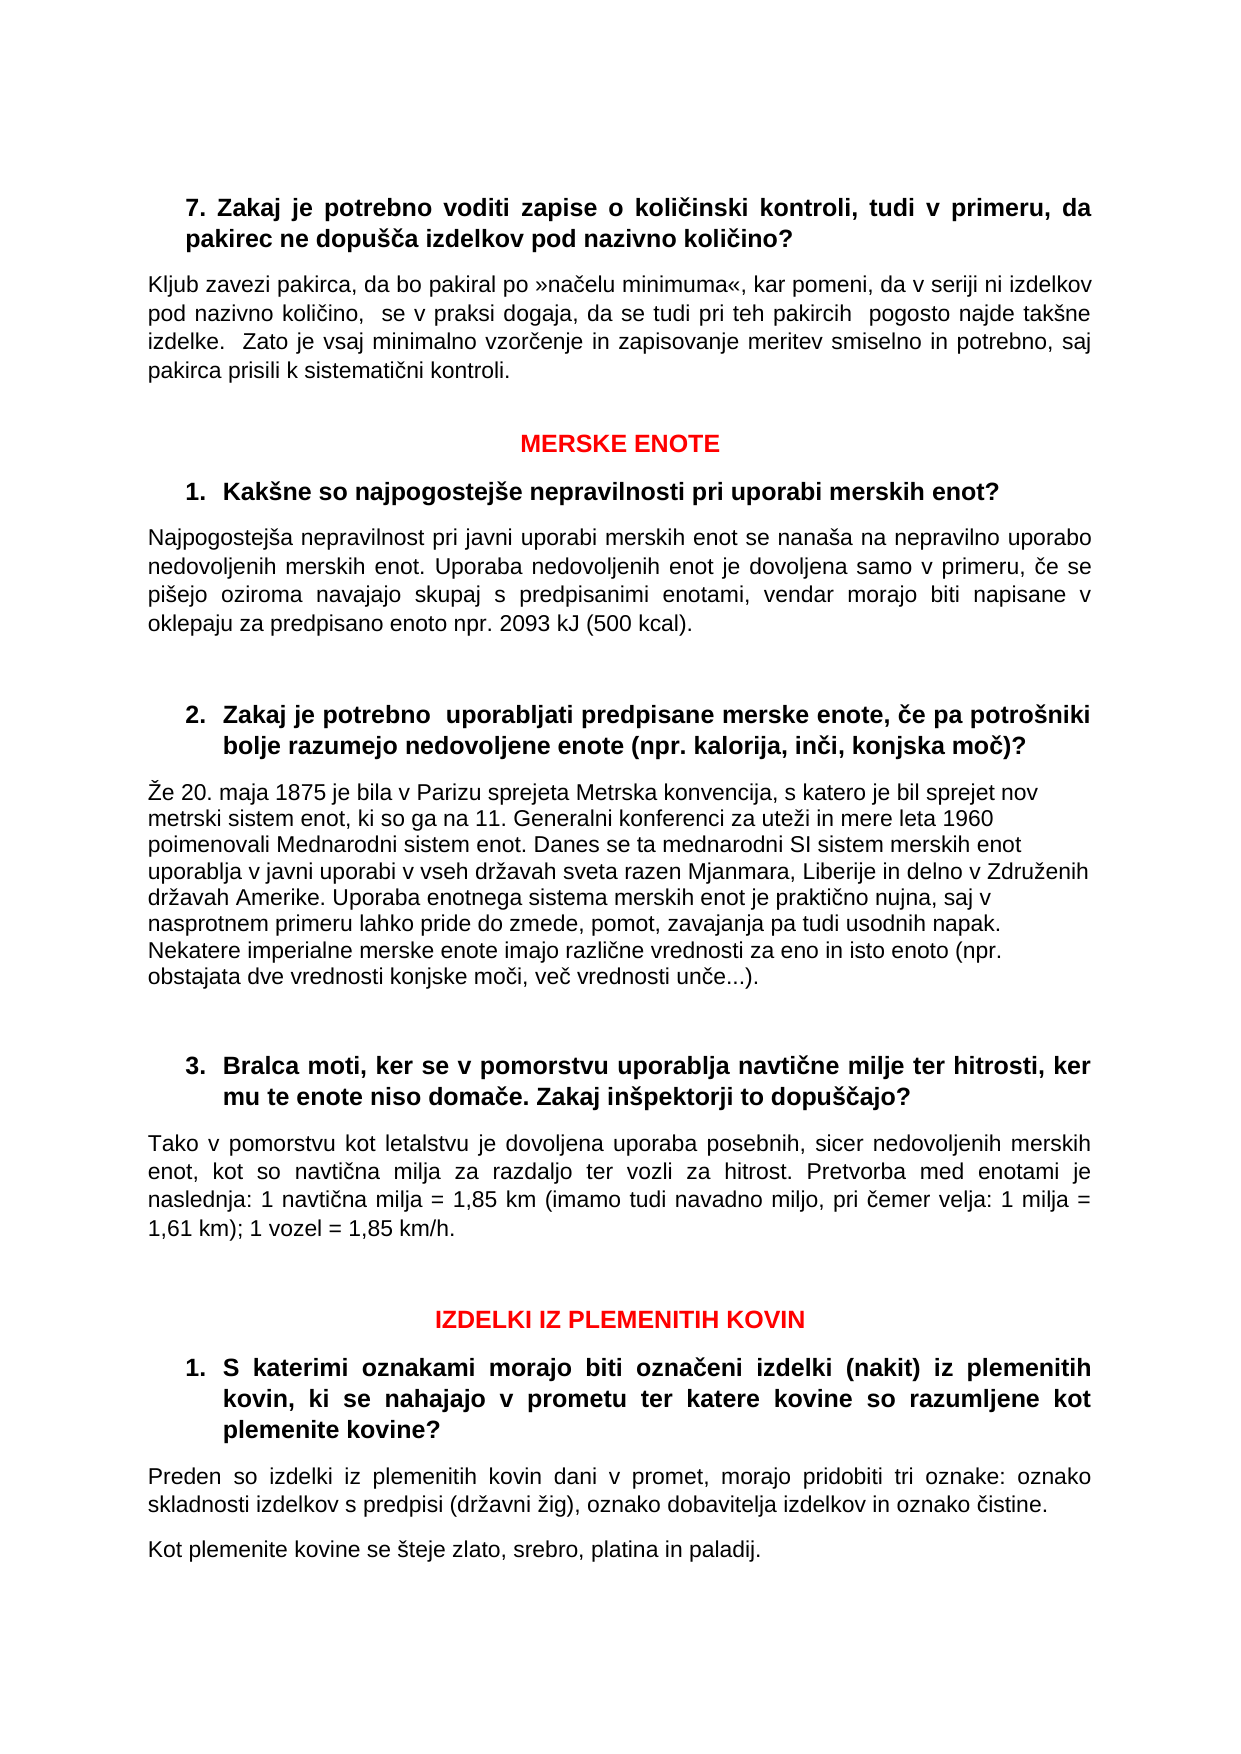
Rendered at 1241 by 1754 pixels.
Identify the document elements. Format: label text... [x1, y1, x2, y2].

text Kot plemenite kovine se šteje zlato, srebro, platina in paladij. [148, 1536, 1093, 1562]
text MERSKE ENOTE [148, 429, 1093, 458]
list Kakšne so najpogostejše nepravilnosti pri uporabi merskih enot? [185, 477, 1093, 505]
text Že 20. maja 1875 je bila v Parizu sprejeta Metrska konvencija, s katero je bil sprejet nov metrski sistem enot, ki so ga na 11. Generalni konferenci za uteži in mere leta 1960 poimenovali Mednarodni sistem enot. Danes se ta mednarodni SI sistem merskih enot uporablja v javni uporabi v vseh državah sveta razen Mjanmara, Liberije in delno v Združenih državah Amerike. Uporaba enotnega sistema merskih enot je praktično nujna, saj v nasprotnem primeru lahko pride do zmede, pomot, zavajanja pa tudi usodnih napak. Nekatere imperialne merske enote imajo različne vrednosti za eno in isto enoto (npr. obstajata dve vrednosti konjske moči, več vrednosti unče...). [148, 779, 1093, 989]
list S katerimi oznakami morajo biti označeni izdelki (nakit) iz plemenitih kovin, ki se nahajajo v prometu ter katere kovine so razumljene kot plemenite kovine? [185, 1353, 1093, 1444]
text Kljub zavezi pakirca, da bo pakiral po »načelu minimuma«, kar pomeni, da v seriji ni izdelkov pod nazivno količino, se v praksi dogaja, da se tudi pri teh pakircih pogosto najde takšne izdelke. Zato je vsaj minimalno vzorčenje in zapisovanje meritev smiselno in potrebno, saj pakirca prisili k sistematični kontroli. [148, 271, 1093, 383]
text 7. Zakaj je potrebno voditi zapise o količinski kontroli, tudi v primeru, da pakirec ne dopušča izdelkov pod nazivno količino? [185, 193, 1093, 252]
list Bralca moti, ker se v pomorstvu uporablja navtične milje ter hitrosti, ker mu te enote niso domače. Zakaj inšpektorji to dopuščajo? [185, 1051, 1093, 1111]
text Najpogostejša nepravilnost pri javni uporabi merskih enot se nanaša na nepravilno uporabo nedovoljenih merskih enot. Uporaba nedovoljenih enot je dovoljena samo v primeru, če se pišejo oziroma navajajo skupaj s predpisanimi enotami, vendar morajo biti napisane v oklepaju za predpisano enoto npr. 2093 kJ (500 kcal). [148, 524, 1093, 636]
text Tako v pomorstvu kot letalstvu je dovoljena uporaba posebnih, sicer nedovoljenih merskih enot, kot so navtična milja za razdaljo ter vozli za hitrost. Pretvorba med enotami je naslednja: 1 navtična milja = 1,85 km (imamo tudi navadno miljo, pri čemer velja: 1 milja = 1,61 km); 1 vozel = 1,85 km/h. [148, 1129, 1093, 1241]
text IZDELKI IZ PLEMENITIH KOVIN [148, 1305, 1093, 1334]
list Zakaj je potrebno uporabljati predpisane merske enote, če pa potrošniki bolje razumejo nedovoljene enote (npr. kalorija, inči, konjska moč)? [185, 700, 1093, 760]
text Preden so izdelki iz plemenitih kovin dani v promet, morajo pridobiti tri oznake: oznako skladnosti izdelkov s predpisi (državni žig), oznako dobavitelja izdelkov in oznako čistine. [148, 1463, 1093, 1517]
